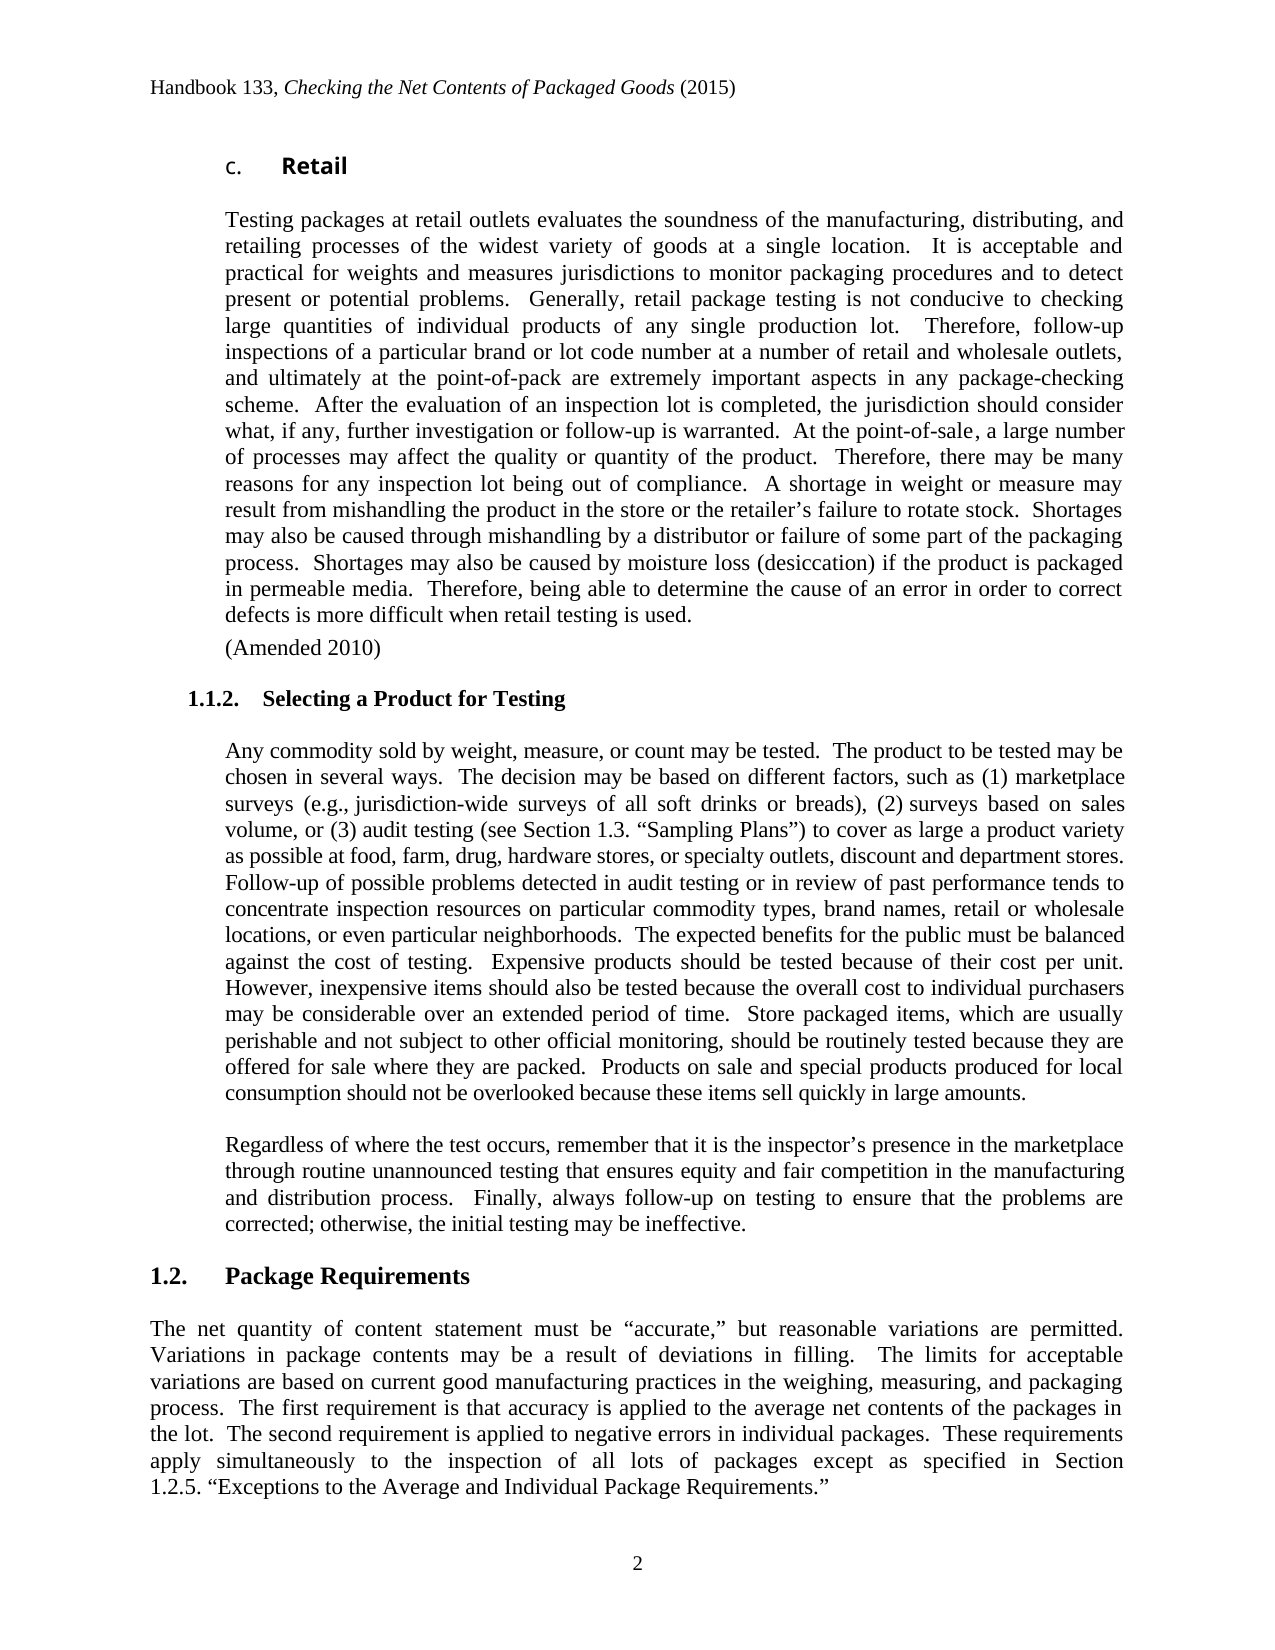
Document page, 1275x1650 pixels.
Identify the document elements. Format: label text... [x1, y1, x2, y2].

text Regardless of where the test occurs, remember that it is the inspector’s presence in the marketplace through routine unannounced testing that ensures equity and fair competition in the manufacturing and distribution process. Finally, always follow-up on testing to ensure that the problems are corrected; otherwise, the initial testing may be ineffective. [225, 1131, 1125, 1236]
text Any commodity sold by weight, measure, or count may be tested. The product to be tested may be chosen in several ways. The decision may be based on different factors, such as (1) marketplace surveys (e.g., jurisdiction-wide surveys of all soft drinks or breads), (2) surveys based on sales volume, or (3) audit testing (see Section 1.3. “Sampling Plans”) to cover as large a product variety as possible at food, farm, drug, hardware stores, or specialty outlets, discount and department stores. Follow-up of possible problems detected in audit testing or in review of past performance tends to concentrate inspection resources on particular commodity types, brand names, retail or wholesale locations, or even particular neighborhoods. The expected benefits for the public must be balanced against the cost of testing. Expensive products should be tested because of their cost per unit. However, inexpensive items should also be tested because the overall cost to individual purchasers may be considerable over an extended period of time. Store packaged items, which are usually perishable and not subject to other official monitoring, should be routinely tested because they are offered for sale where they are packed. Products on sale and special products produced for local consumption should not be overlooked because these items sell quickly in large amounts. [225, 737, 1125, 1106]
text The net quantity of content statement must be “accurate,” but reasonable variations are permitted. Variations in package contents may be a result of deviations in filling. The limits for acceptable variations are based on current good manufacturing practices in the weighing, measuring, and packaging process. The first requirement is that accuracy is applied to the average net contents of the packages in the lot. The second requirement is applied to negative errors in individual packages. These requirements apply simultaneously to the inspection of all lots of packages except as specified in Section 1.2.5. “Exceptions to the Average and Individual Package Requirements.” [150, 1315, 1125, 1499]
text Retail [225, 150, 1125, 181]
text 1.2. Package Requirements [150, 1261, 1125, 1290]
list Selecting a Product for Testing [187, 686, 1125, 712]
text Testing packages at retail outlets evaluates the soundness of the manufacturing, distributing, and retailing processes of the widest variety of goods at a single location. It is acceptable and practical for weights and measures jurisdictions to monitor packaging procedures and to detect present or potential problems. Generally, retail package testing is not conducive to checking large quantities of individual products of any single production lot. Therefore, follow-up inspections of a particular brand or lot code number at a number of retail and wholesale outlets, and ultimately at the point-of-pack are extremely important aspects in any package-checking scheme. After the evaluation of an inspection lot is completed, the jurisdiction should consider what, if any, further investigation or follow-up is warranted. At the point-of-sale, a large number of processes may affect the quality or quantity of the product. Therefore, there may be many reasons for any inspection lot being out of compliance. A shortage in weight or measure may result from mishandling the product in the store or the retailer’s failure to rotate stock. Shortages may also be caused through mishandling by a distributor or failure of some part of the packaging process. Shortages may also be caused by moisture loss (desiccation) if the product is packaged in permeable media. Therefore, being able to determine the cause of an error in order to correct defects is more difficult when retail testing is used. [225, 206, 1125, 628]
text (Amended 2010) [150, 634, 1125, 661]
